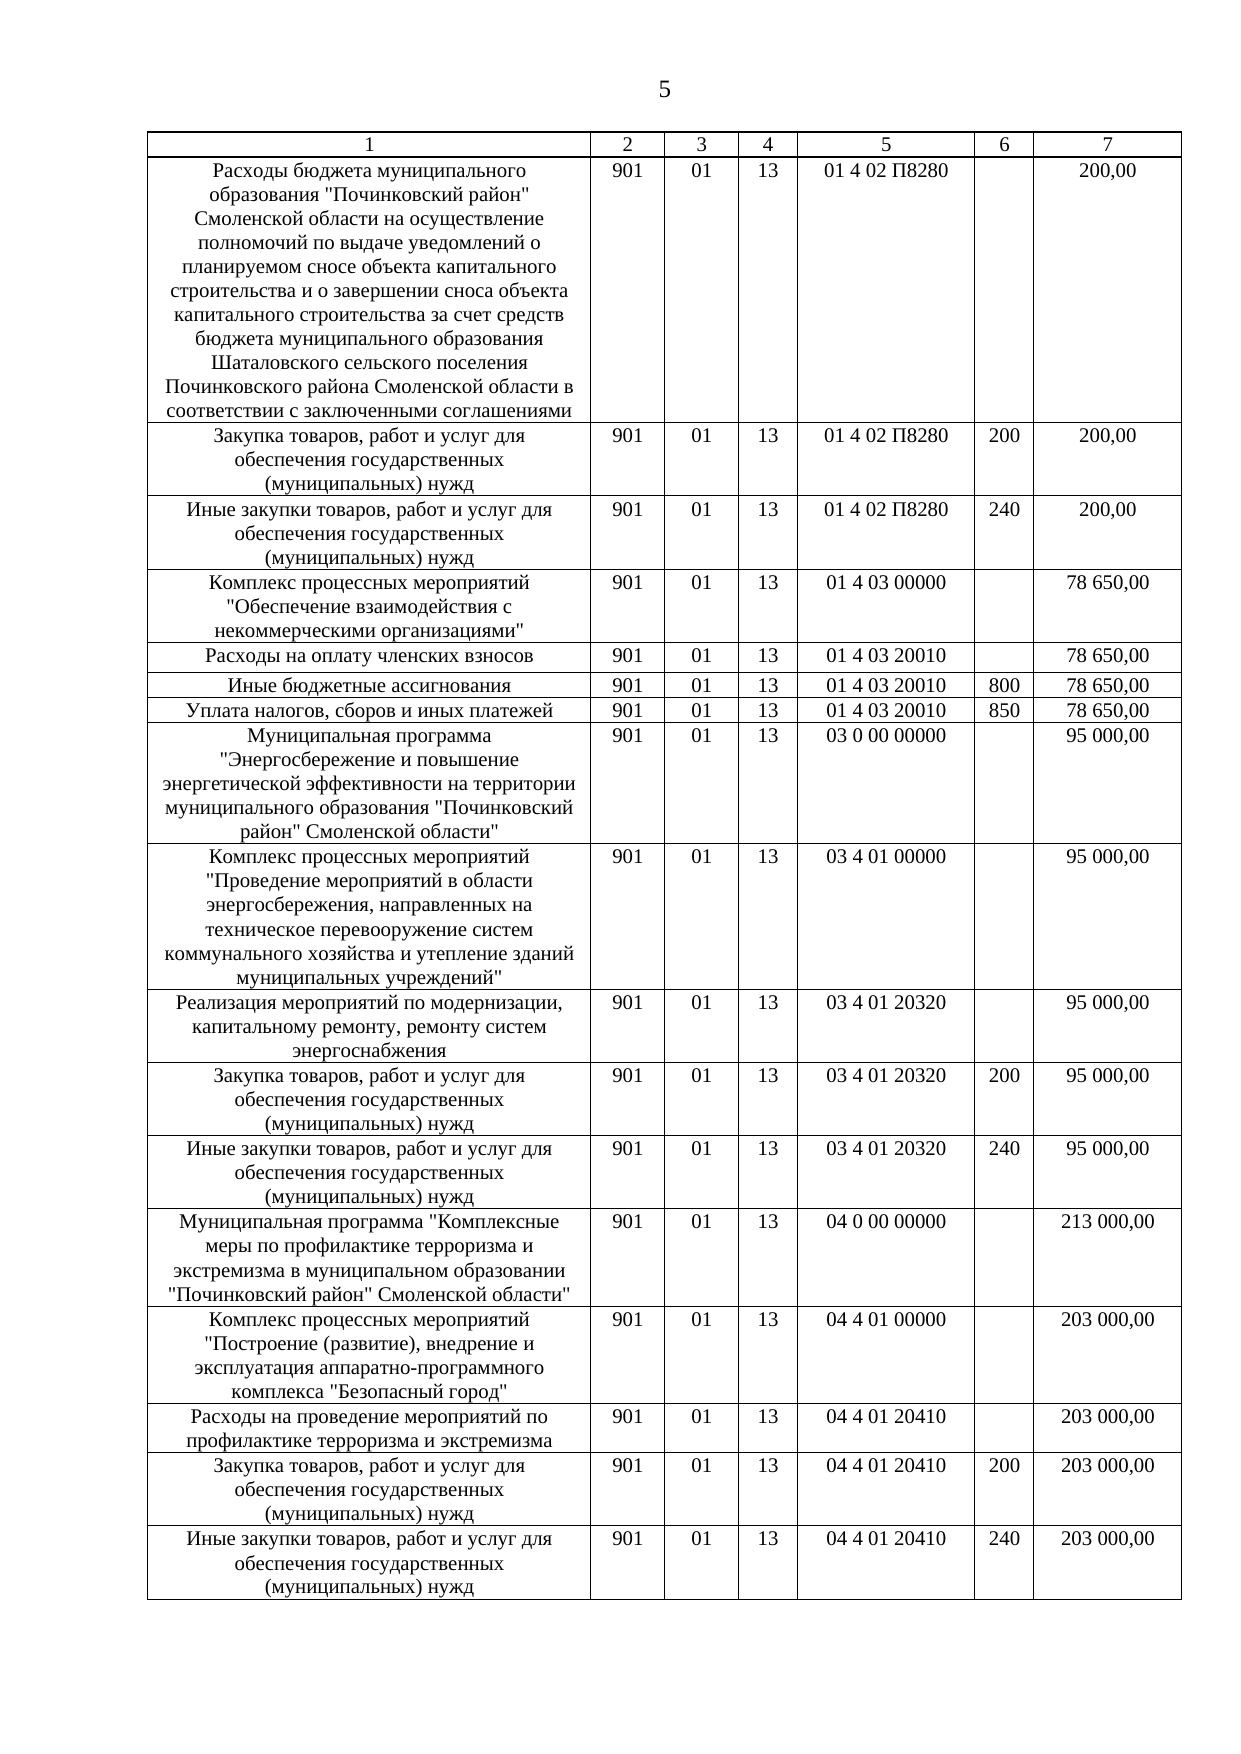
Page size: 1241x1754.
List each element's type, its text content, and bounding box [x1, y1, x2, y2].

table_header 4 [739, 133, 797, 156]
table_cell 78 650,00 [1034, 673, 1181, 697]
table_cell 213 000,00 [1034, 1209, 1181, 1306]
table_cell 01 4 03 20010 [798, 643, 974, 672]
table_cell 13 [739, 1404, 797, 1452]
table_cell 01 [665, 844, 738, 989]
table_cell 240 [975, 1136, 1033, 1208]
table_cell 901 [591, 1307, 664, 1403]
table_cell 01 [665, 1526, 738, 1598]
table_cell 01 [665, 158, 738, 422]
table_cell 13 [739, 1453, 797, 1525]
table_cell 01 [665, 1453, 738, 1525]
table_cell [975, 990, 1033, 1062]
table_cell [975, 844, 1033, 989]
table_cell 04 4 01 20410 [798, 1453, 974, 1525]
table_cell 95 000,00 [1034, 990, 1181, 1062]
table_cell Закупка товаров, работ и услуг для обеспечения государственных (муниципальных) нужд [148, 1453, 590, 1525]
table_cell 901 [591, 423, 664, 495]
table_cell 03 4 01 20320 [798, 1136, 974, 1208]
table_cell 901 [591, 698, 664, 722]
table_cell 200 [975, 1063, 1033, 1135]
table_cell 01 [665, 1209, 738, 1306]
table_cell Муниципальная программа "Энергосбережение и повышение энергетической эффективности на территории муниципального образования "Починковский район" Смоленской области" [148, 723, 590, 843]
table_cell 901 [591, 158, 664, 422]
table_header 3 [665, 133, 738, 156]
table_cell 901 [591, 496, 664, 569]
table_cell 13 [739, 673, 797, 697]
table_cell Комплекс процессных мероприятий "Построение (развитие), внедрение и эксплуатация аппаратно-программного комплекса "Безопасный город" [148, 1307, 590, 1403]
table_cell 95 000,00 [1034, 723, 1181, 843]
table_cell 200,00 [1034, 423, 1181, 495]
table_cell 901 [591, 844, 664, 989]
table_cell 901 [591, 570, 664, 642]
table_cell 901 [591, 990, 664, 1062]
table_cell Иные закупки товаров, работ и услуг для обеспечения государственных (муниципальных) нужд [148, 1526, 590, 1598]
table_cell 800 [975, 673, 1033, 697]
table_cell [975, 158, 1033, 422]
table_cell 850 [975, 698, 1033, 722]
table_cell 13 [739, 1063, 797, 1135]
table_cell 95 000,00 [1034, 1063, 1181, 1135]
table_cell 13 [739, 1526, 797, 1598]
table_cell 01 [665, 673, 738, 697]
table_cell 04 4 01 20410 [798, 1526, 974, 1598]
table_cell 901 [591, 1063, 664, 1135]
table_cell 04 4 01 00000 [798, 1307, 974, 1403]
table_cell 01 [665, 1307, 738, 1403]
table_header 5 [798, 133, 974, 156]
table_cell 13 [739, 1307, 797, 1403]
table_cell 13 [739, 496, 797, 569]
table_cell [975, 723, 1033, 843]
table_header 1 [148, 133, 590, 156]
table_cell 13 [739, 990, 797, 1062]
table_cell 01 4 03 20010 [798, 698, 974, 722]
table_cell 901 [591, 1404, 664, 1452]
table_header 6 [975, 133, 1033, 156]
table_cell 203 000,00 [1034, 1307, 1181, 1403]
table_cell 03 4 01 20320 [798, 990, 974, 1062]
table_cell 240 [975, 1526, 1033, 1598]
table_cell Комплекс процессных мероприятий "Обеспечение взаимодействия с некоммерческими организациями" [148, 570, 590, 642]
table_header 2 [591, 133, 664, 156]
table_cell 200 [975, 423, 1033, 495]
table_cell 78 650,00 [1034, 570, 1181, 642]
table_cell 13 [739, 643, 797, 672]
table_cell 01 [665, 698, 738, 722]
table_cell [975, 643, 1033, 672]
table_cell Расходы на оплату членских взносов [148, 643, 590, 672]
table_cell 03 4 01 20320 [798, 1063, 974, 1135]
table_cell Расходы на проведение мероприятий по профилактике терроризма и экстремизма [148, 1404, 590, 1452]
table_cell 13 [739, 698, 797, 722]
table_cell 13 [739, 723, 797, 843]
table_header 7 [1034, 133, 1181, 156]
table_cell 01 [665, 423, 738, 495]
table_cell 01 [665, 570, 738, 642]
table_cell 03 0 00 00000 [798, 723, 974, 843]
table_cell 901 [591, 643, 664, 672]
table_cell 01 [665, 1136, 738, 1208]
table_cell 901 [591, 1136, 664, 1208]
table_cell 200,00 [1034, 158, 1181, 422]
table_cell Расходы бюджета муниципального образования "Починковский район" Смоленской области на осуществление полномочий по выдаче уведомлений о планируемом сносе объекта капитального строительства и о завершении сноса объекта капитального строительства за счет средств бюджета муниципального образования Шаталовского сельского поселения Починковского района Смоленской области в соответствии с заключенными соглашениями [148, 158, 590, 422]
table_cell 13 [739, 570, 797, 642]
table_cell 01 4 03 20010 [798, 673, 974, 697]
table_cell Закупка товаров, работ и услуг для обеспечения государственных (муниципальных) нужд [148, 1063, 590, 1135]
table_cell 901 [591, 1453, 664, 1525]
table_cell 95 000,00 [1034, 844, 1181, 989]
table_cell Реализация мероприятий по модернизации, капитальному ремонту, ремонту систем энергоснабжения [148, 990, 590, 1062]
table_cell 01 4 02 П8280 [798, 423, 974, 495]
table_cell 01 [665, 1404, 738, 1452]
table_cell 13 [739, 1136, 797, 1208]
table_cell 901 [591, 673, 664, 697]
table_cell 04 4 01 20410 [798, 1404, 974, 1452]
table_cell 01 4 02 П8280 [798, 496, 974, 569]
table_cell 200,00 [1034, 496, 1181, 569]
table_cell 78 650,00 [1034, 698, 1181, 722]
table_cell [975, 1307, 1033, 1403]
table_cell 01 [665, 1063, 738, 1135]
table_cell 203 000,00 [1034, 1453, 1181, 1525]
table_cell 203 000,00 [1034, 1404, 1181, 1452]
table_cell 01 [665, 643, 738, 672]
table_cell 13 [739, 1209, 797, 1306]
table_cell [975, 1404, 1033, 1452]
table_cell 203 000,00 [1034, 1526, 1181, 1598]
table_cell [975, 1209, 1033, 1306]
table_cell 03 4 01 00000 [798, 844, 974, 989]
table_cell Закупка товаров, работ и услуг для обеспечения государственных (муниципальных) нужд [148, 423, 590, 495]
table_cell 901 [591, 1526, 664, 1598]
table_cell 01 [665, 990, 738, 1062]
table_cell 13 [739, 158, 797, 422]
table_cell 13 [739, 844, 797, 989]
table_cell 01 [665, 723, 738, 843]
table_cell 95 000,00 [1034, 1136, 1181, 1208]
table_cell 01 [665, 496, 738, 569]
table_cell 01 4 03 00000 [798, 570, 974, 642]
table_cell [975, 570, 1033, 642]
table_cell 01 4 02 П8280 [798, 158, 974, 422]
table_cell Иные закупки товаров, работ и услуг для обеспечения государственных (муниципальных) нужд [148, 496, 590, 569]
table_cell Уплата налогов, сборов и иных платежей [148, 698, 590, 722]
table_cell Муниципальная программа "Комплексные меры по профилактике терроризма и экстремизма в муниципальном образовании "Починковский район" Смоленской области" [148, 1209, 590, 1306]
table_cell Иные бюджетные ассигнования [148, 673, 590, 697]
table_cell Иные закупки товаров, работ и услуг для обеспечения государственных (муниципальных) нужд [148, 1136, 590, 1208]
table_cell 78 650,00 [1034, 643, 1181, 672]
table_cell Комплекс процессных мероприятий "Проведение мероприятий в области энергосбережения, направленных на техническое перевооружение систем коммунального хозяйства и утепление зданий муниципальных учреждений" [148, 844, 590, 989]
table_cell 901 [591, 1209, 664, 1306]
table_cell 200 [975, 1453, 1033, 1525]
table_cell 13 [739, 423, 797, 495]
table_cell 901 [591, 723, 664, 843]
table_cell 240 [975, 496, 1033, 569]
table_cell 04 0 00 00000 [798, 1209, 974, 1306]
